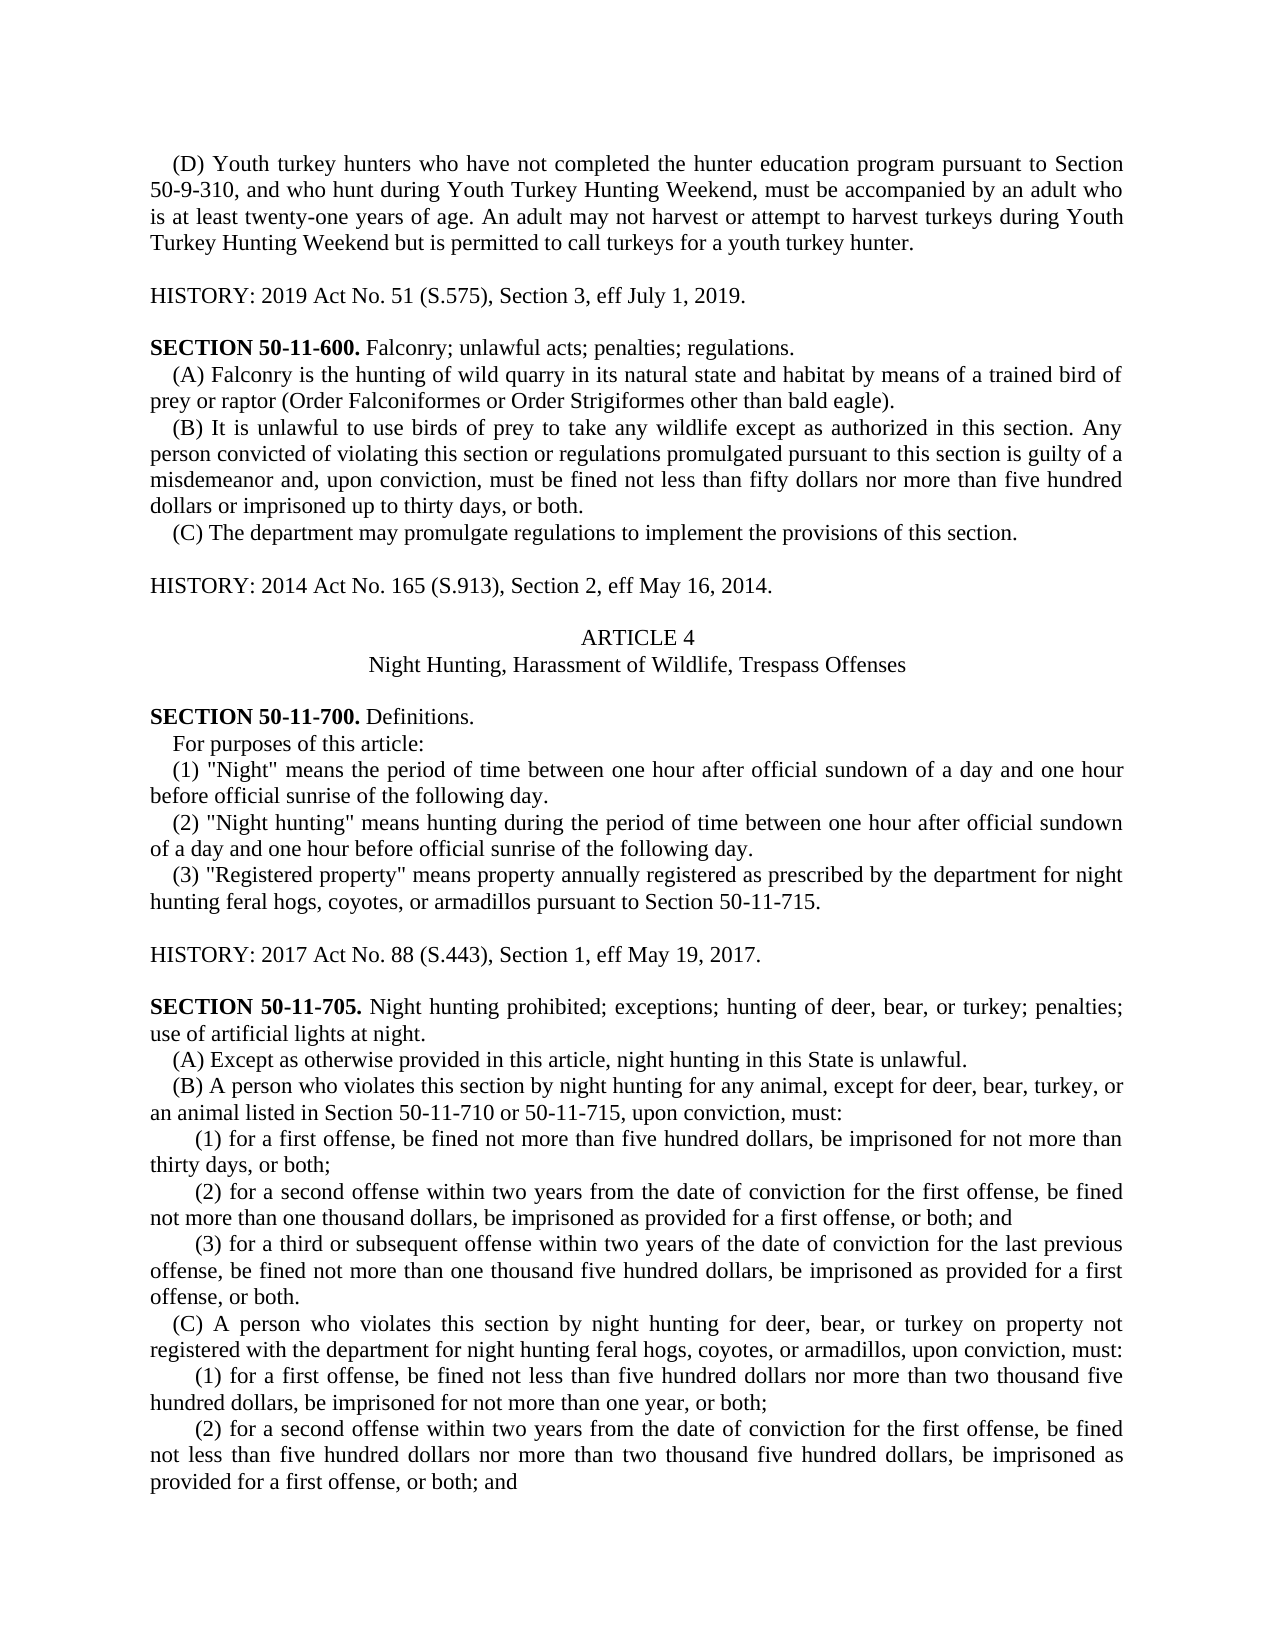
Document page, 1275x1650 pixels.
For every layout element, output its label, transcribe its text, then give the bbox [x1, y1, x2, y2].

text (A) Falconry is the hunting of wild quarry in its natural state and habitat by means of a trained bird of prey or raptor (Order Falconiformes or Order Strigiformes other than bald eagle). [150, 361, 1125, 413]
text SECTION 50-11-705. Night hunting prohibited; exceptions; hunting of deer, bear, or turkey; penalties; use of artificial lights at night. [150, 993, 1125, 1046]
text For purposes of this article: [150, 730, 1125, 756]
text (2) for a second offense within two years from the date of conviction for the first offense, be fined not less than five hundred dollars nor more than two thousand five hundred dollars, be imprisoned as provided for a first offense, or both; and [150, 1415, 1125, 1494]
text (2) for a second offense within two years from the date of conviction for the first offense, be fined not more than one thousand dollars, be imprisoned as provided for a first offense, or both; and [150, 1178, 1125, 1231]
text (D) Youth turkey hunters who have not completed the hunter education program pursuant to Section 50-9-310, and who hunt during Youth Turkey Hunting Weekend, must be accompanied by an adult who is at least twenty-one years of age. An adult may not harvest or attempt to harvest turkeys during Youth Turkey Hunting Weekend but is permitted to call turkeys for a youth turkey hunter. [150, 150, 1125, 255]
text HISTORY: 2014 Act No. 165 (S.913), Section 2, eff May 16, 2014. [150, 572, 1125, 598]
text (2) "Night hunting" means hunting during the period of time between one hour after official sundown of a day and one hour before official sunrise of the following day. [150, 809, 1125, 862]
text SECTION 50-11-600. Falconry; unlawful acts; penalties; regulations. [150, 334, 1125, 361]
text HISTORY: 2019 Act No. 51 (S.575), Section 3, eff July 1, 2019. [150, 282, 1125, 308]
text (A) Except as otherwise provided in this article, night hunting in this State is unlawful. [150, 1046, 1125, 1072]
text (B) It is unlawful to use birds of prey to take any wildlife except as authorized in this section. Any person convicted of violating this section or regulations promulgated pursuant to this section is guilty of a misdemeanor and, upon conviction, must be fined not less than fifty dollars nor more than five hundred dollars or imprisoned up to thirty days, or both. [150, 413, 1125, 519]
text (3) "Registered property" means property annually registered as prescribed by the department for night hunting feral hogs, coyotes, or armadillos pursuant to Section 50-11-715. [150, 862, 1125, 914]
text (C) The department may promulgate regulations to implement the provisions of this section. [150, 519, 1125, 545]
text (3) for a third or subsequent offense within two years of the date of conviction for the last previous offense, be fined not more than one thousand five hundred dollars, be imprisoned as provided for a first offense, or both. [150, 1231, 1125, 1309]
text (1) for a first offense, be fined not more than five hundred dollars, be imprisoned for not more than thirty days, or both; [150, 1125, 1125, 1178]
text ARTICLE 4 [150, 624, 1125, 651]
text (B) A person who violates this section by night hunting for any animal, except for deer, bear, turkey, or an animal listed in Section 50-11-710 or 50-11-715, upon conviction, must: [150, 1072, 1125, 1125]
text (C) A person who violates this section by night hunting for deer, bear, or turkey on property not registered with the department for night hunting feral hogs, coyotes, or armadillos, upon conviction, must: [150, 1309, 1125, 1362]
text SECTION 50-11-700. Definitions. [150, 703, 1125, 730]
text Night Hunting, Harassment of Wildlife, Trespass Offenses [150, 651, 1125, 677]
text HISTORY: 2017 Act No. 88 (S.443), Section 1, eff May 19, 2017. [150, 941, 1125, 967]
text (1) "Night" means the period of time between one hour after official sundown of a day and one hour before official sunrise of the following day. [150, 756, 1125, 809]
